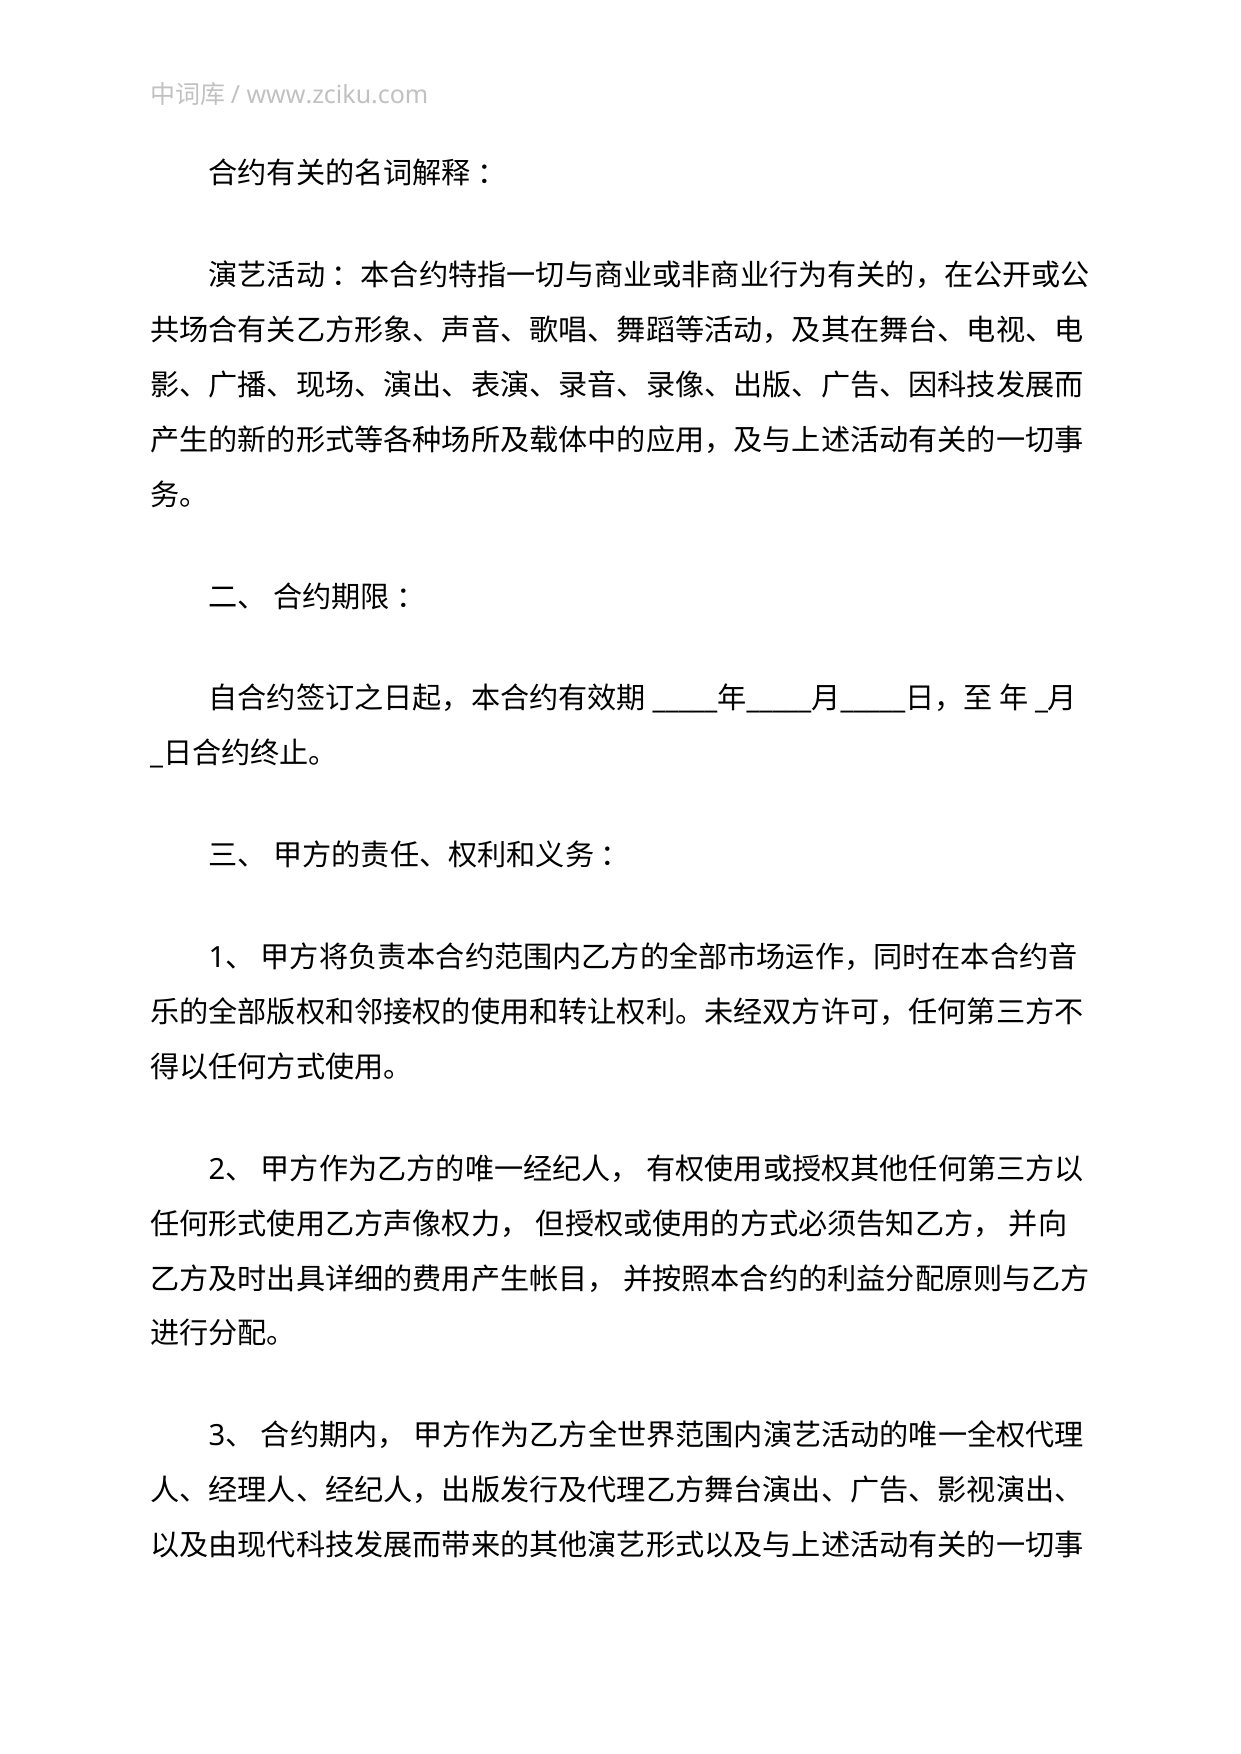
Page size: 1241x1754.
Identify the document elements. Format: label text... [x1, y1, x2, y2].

text 演艺活动 ：本合约特指一切与商业或非商业行为有关的，在公开或公共场合有关乙方形象、声音、歌唱、舞蹈等活动，及其在舞台、电视、电影、广播、现场、演出、表演、录音、录像、出版、广告、因科技发展而产生的新的形式等各种场所及载体中的应用，及与上述活动有关的一切事务。 [150, 252, 1090, 514]
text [150, 1412, 1090, 1564]
text 2、 甲方作为乙方的唯一经纪人， 有权使用或授权其他任何第三方以任何形式使用乙方声像权力， 但授权或使用的方式必须告知乙方， 并向乙方及时出具详细的费用产生帐目， 并按照本合约的利益分配原则与乙方进行分配。 [150, 1145, 1090, 1352]
text 合约有关的名词解释 ： [150, 150, 1090, 192]
text 自合约签订之日起，本合约有效期 _____年_____月_____日，至 年 _月 _日合约终止。 [150, 675, 1090, 772]
text 二、 合约期限 ： [150, 573, 1090, 615]
text 1、 甲方将负责本合约范围内乙方的全部市场运作，同时在本合约音乐的全部版权和邻接权的使用和转让权利。未经双方许可，任何第三方不得以任何方式使用。 [150, 934, 1090, 1086]
text 三、 甲方的责任、权利和义务 ： [150, 832, 1090, 874]
